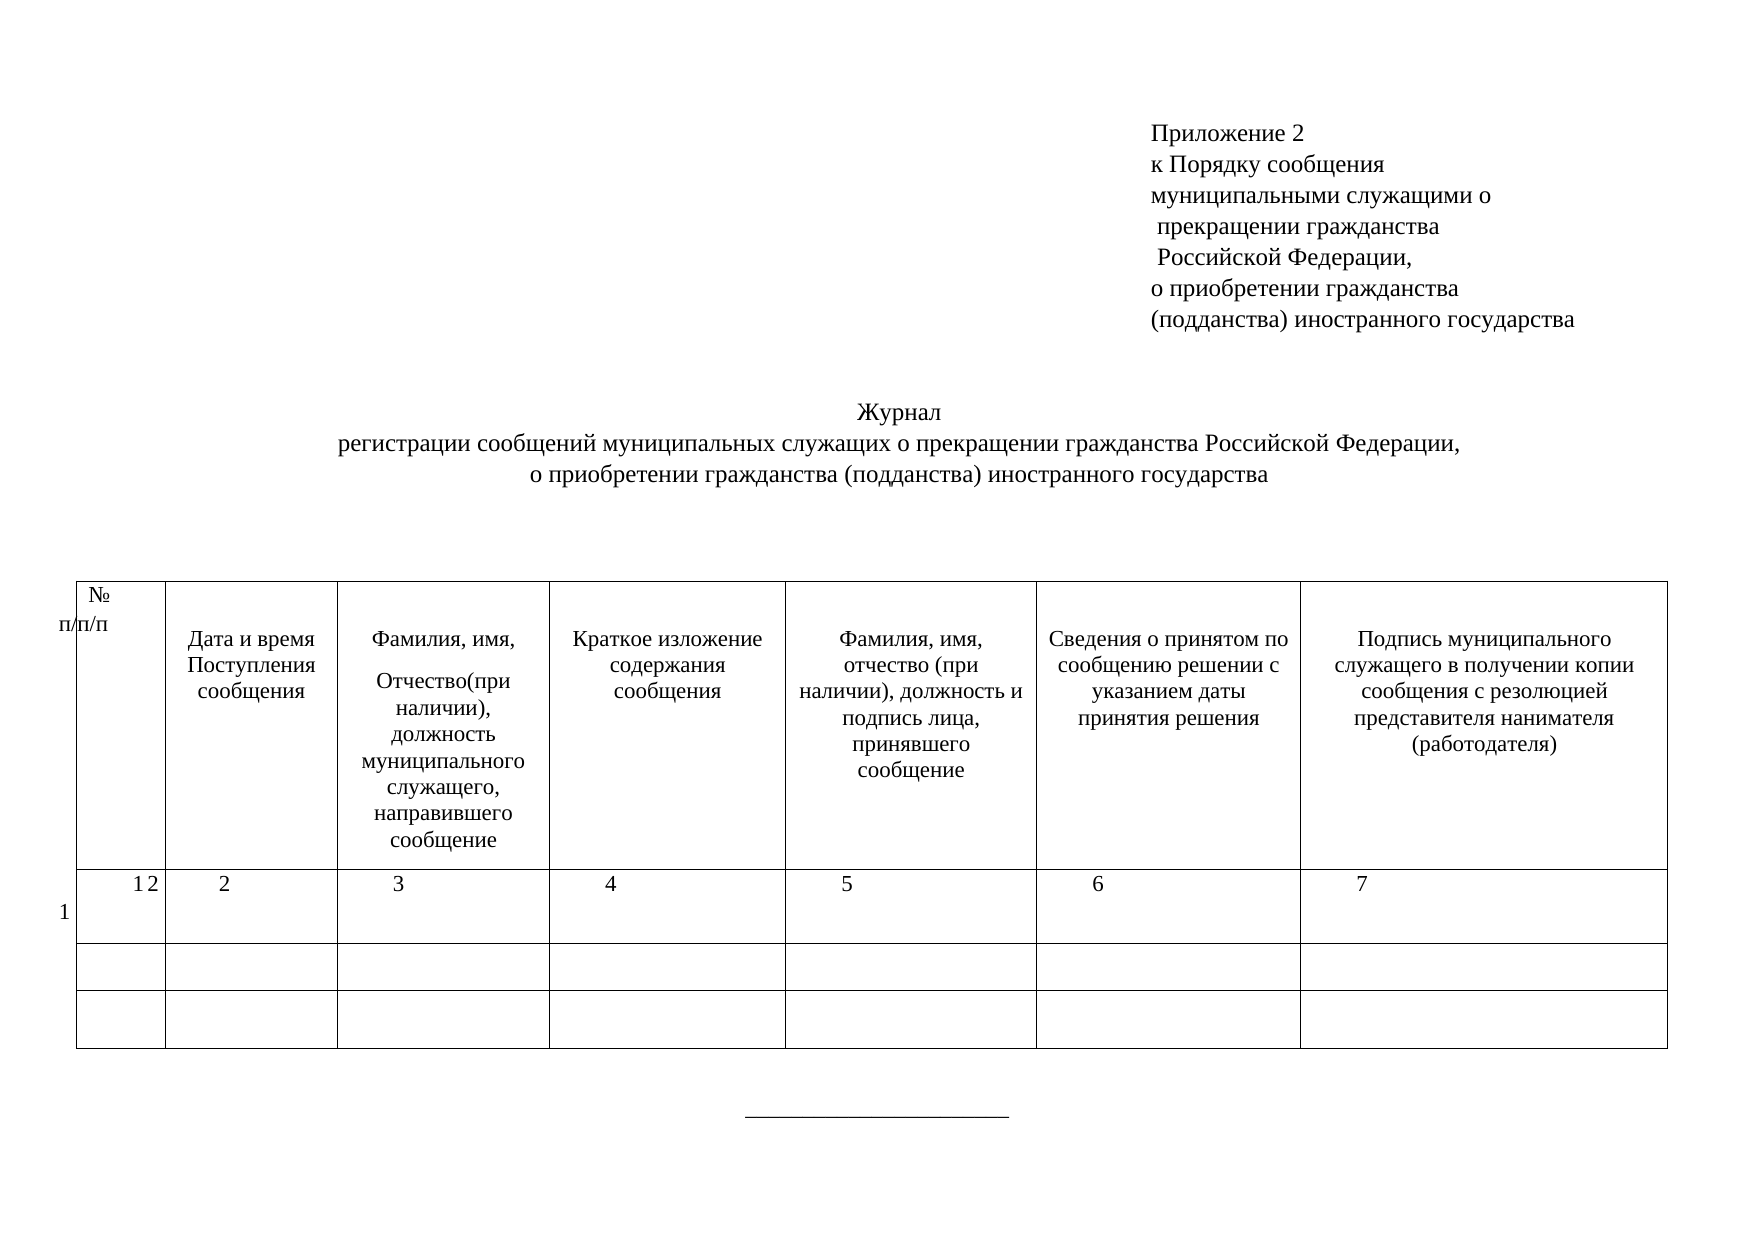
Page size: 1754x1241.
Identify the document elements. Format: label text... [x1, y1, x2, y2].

text к Порядку сообщения [1077, 149, 1636, 178]
table_header Фамилия, имя, отчество (при наличии), должность и подпись лица, принявшего сообщение [786, 582, 1036, 869]
table_cell [166, 991, 337, 1047]
table_header Дата и время Поступления сообщения [166, 582, 337, 869]
table_cell 4 [550, 870, 785, 943]
text о приобретении гражданства (подданства) иностранного государства [88, 459, 1636, 488]
table_cell [550, 991, 785, 1047]
table_cell [786, 991, 1036, 1047]
text о приобретении гражданства [1077, 273, 1636, 302]
table_cell [338, 991, 549, 1047]
text Российской Федерации, [1077, 242, 1636, 271]
table_cell 3 [338, 870, 549, 943]
text муниципальными служащими о [1077, 180, 1636, 209]
table_header Подпись муниципального служащего в получении копии сообщения с резолюцией представителя нанимателя (работодателя) [1301, 582, 1667, 869]
text Приложение 2 [1077, 118, 1636, 147]
table_cell 5 [786, 870, 1036, 943]
table_cell [1301, 991, 1667, 1047]
table_header Краткое изложение содержания сообщения [550, 582, 785, 869]
table_cell 11 [77, 870, 165, 943]
text _______________________ [118, 1093, 1636, 1120]
text регистрации сообщений муниципальных служащих о прекращении гражданства Российской Федерации, [88, 428, 1636, 457]
table_header № п/п/п [77, 582, 165, 869]
table_cell 2 2 [166, 870, 337, 943]
text Журнал [88, 397, 1636, 426]
table_cell [1037, 991, 1300, 1047]
text (подданства) иностранного государства [1077, 304, 1636, 333]
table_cell [786, 944, 1036, 989]
table_cell [77, 991, 165, 1047]
table_cell [1037, 944, 1300, 989]
table_cell [166, 944, 337, 989]
table_cell [338, 944, 549, 989]
table_cell [1301, 944, 1667, 989]
table_header Фамилия, имя, Отчество(при наличии), должность муниципального служащего, направившего сообщение [338, 582, 549, 869]
table_header Сведения о принятом по сообщению решении с указанием даты принятия решения [1037, 582, 1300, 869]
text прекращении гражданства [1077, 211, 1636, 240]
table_cell 7 [1301, 870, 1667, 943]
table_cell [77, 944, 165, 989]
table_cell 6 [1037, 870, 1300, 943]
table_cell [550, 944, 785, 989]
